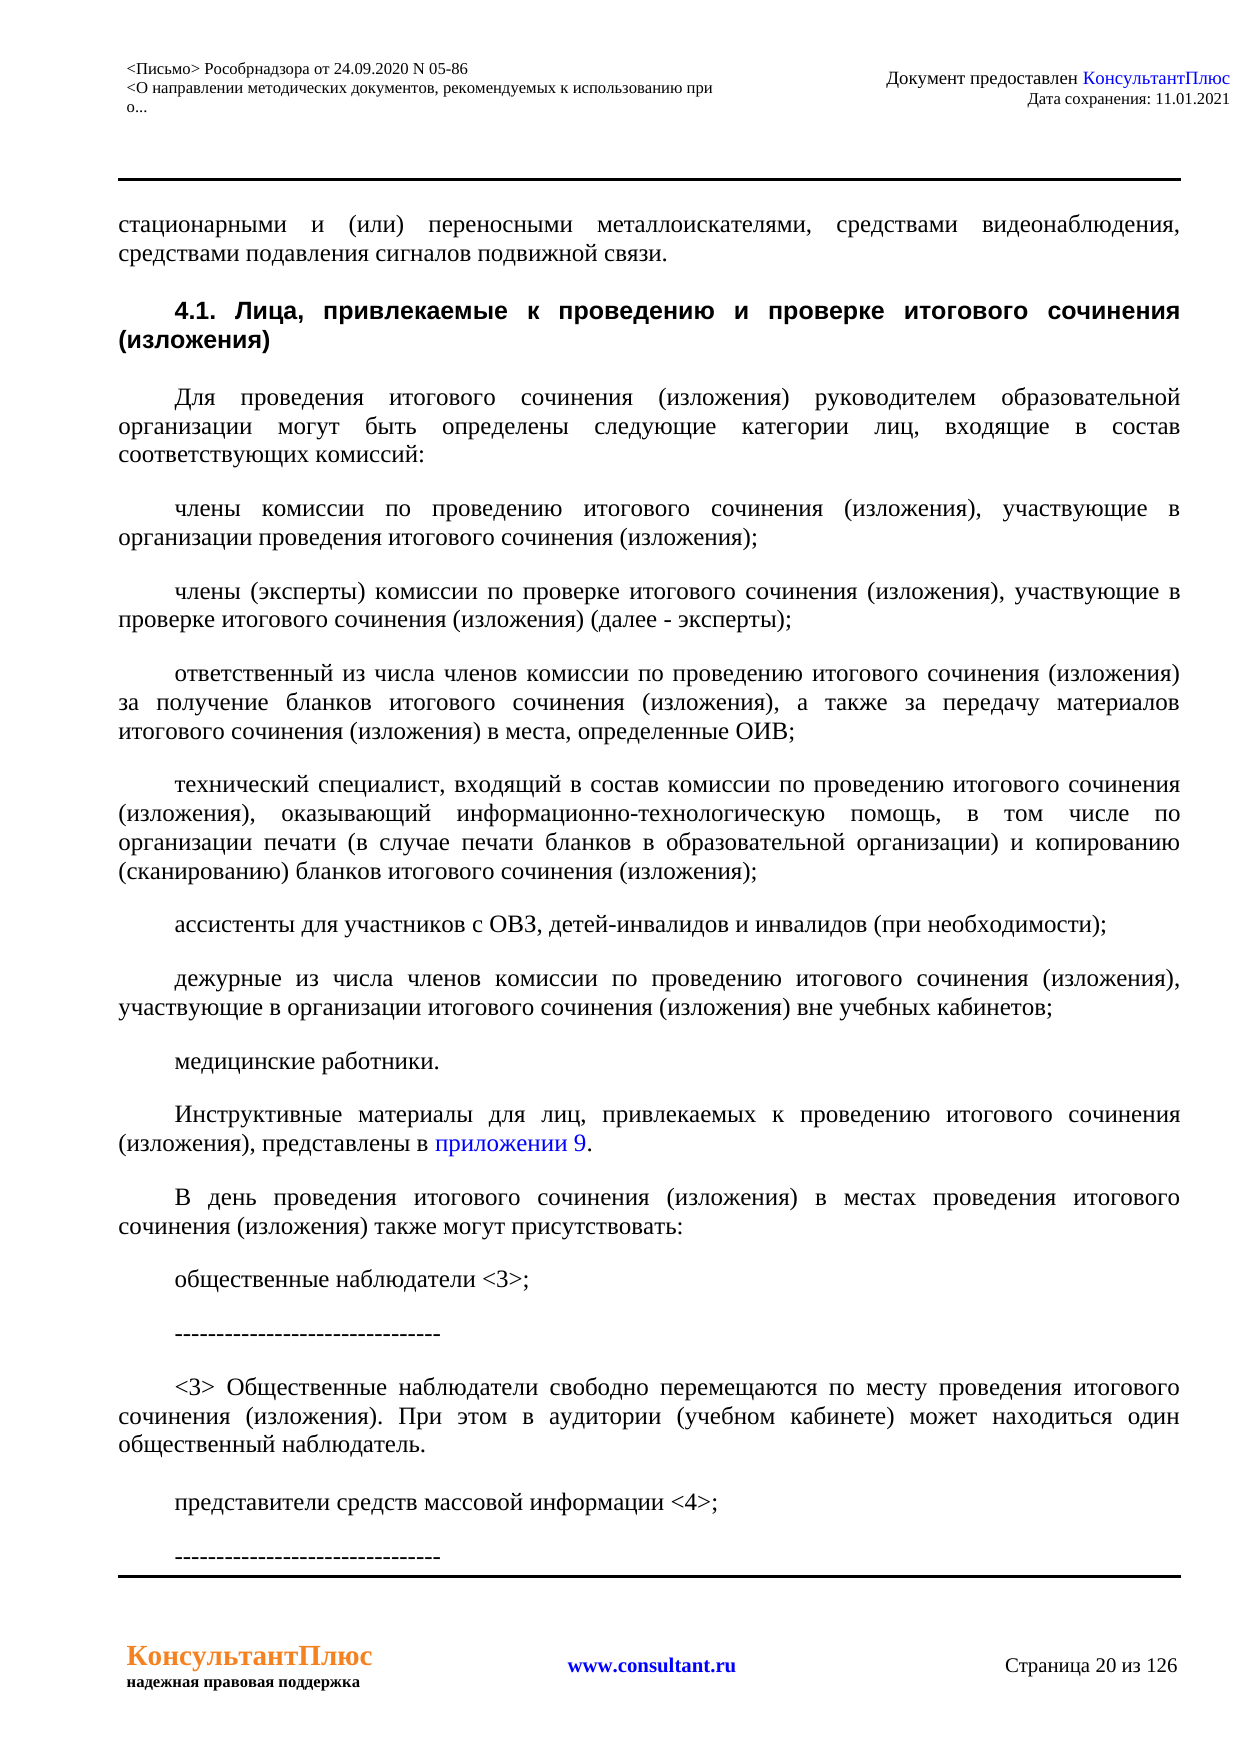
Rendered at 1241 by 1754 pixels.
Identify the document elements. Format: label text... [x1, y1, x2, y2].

text дежурные из числа членов комиссии по проведению итогового сочинения (изложения), участвующие в организации итогового сочинения (изложения) вне учебных кабинетов; [118, 963, 1181, 1021]
text Инструктивные материалы для лиц, привлекаемых к проведению итогового сочинения (изложения), представлены в приложении 9. [118, 1099, 1181, 1157]
text -------------------------------- [118, 1318, 1181, 1347]
text <3> Общественные наблюдатели свободно перемещаются по месту проведения итогового сочинения (изложения). При этом в аудитории (учебном кабинете) может находиться один общественный наблюдатель. [118, 1372, 1181, 1458]
text технический специалист, входящий в состав комиссии по проведению итогового сочинения (изложения), оказывающий информационно-технологическую помощь, в том числе по организации печати (в случае печати бланков в образовательной организации) и копированию (сканированию) бланков итогового сочинения (изложения); [118, 769, 1181, 884]
text -------------------------------- [118, 1541, 1181, 1569]
title 4.1. Лица, привлекаемые к проведению и проверке итогового сочинения (изложения) [118, 296, 1181, 353]
text ответственный из числа членов комиссии по проведению итогового сочинения (изложения) за получение бланков итогового сочинения (изложения), а также за передачу материалов итогового сочинения (изложения) в места, определенные ОИВ; [118, 658, 1181, 744]
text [118, 209, 1181, 267]
text члены комиссии по проведению итогового сочинения (изложения), участвующие в организации проведения итогового сочинения (изложения); [118, 493, 1181, 551]
text Для проведения итогового сочинения (изложения) руководителем образовательной организации могут быть определены следующие категории лиц, входящие в состав соответствующих комиссий: [118, 382, 1181, 468]
text В день проведения итогового сочинения (изложения) в местах проведения итогового сочинения (изложения) также могут присутствовать: [118, 1182, 1181, 1239]
text общественные наблюдатели <3>; [118, 1264, 1181, 1293]
text ассистенты для участников с ОВЗ, детей-инвалидов и инвалидов (при необходимости); [118, 909, 1181, 938]
text члены (эксперты) комиссии по проверке итогового сочинения (изложения), участвующие в проверке итогового сочинения (изложения) (далее - эксперты); [118, 576, 1181, 633]
text медицинские работники. [118, 1046, 1181, 1074]
text представители средств массовой информации <4>; [118, 1487, 1181, 1516]
